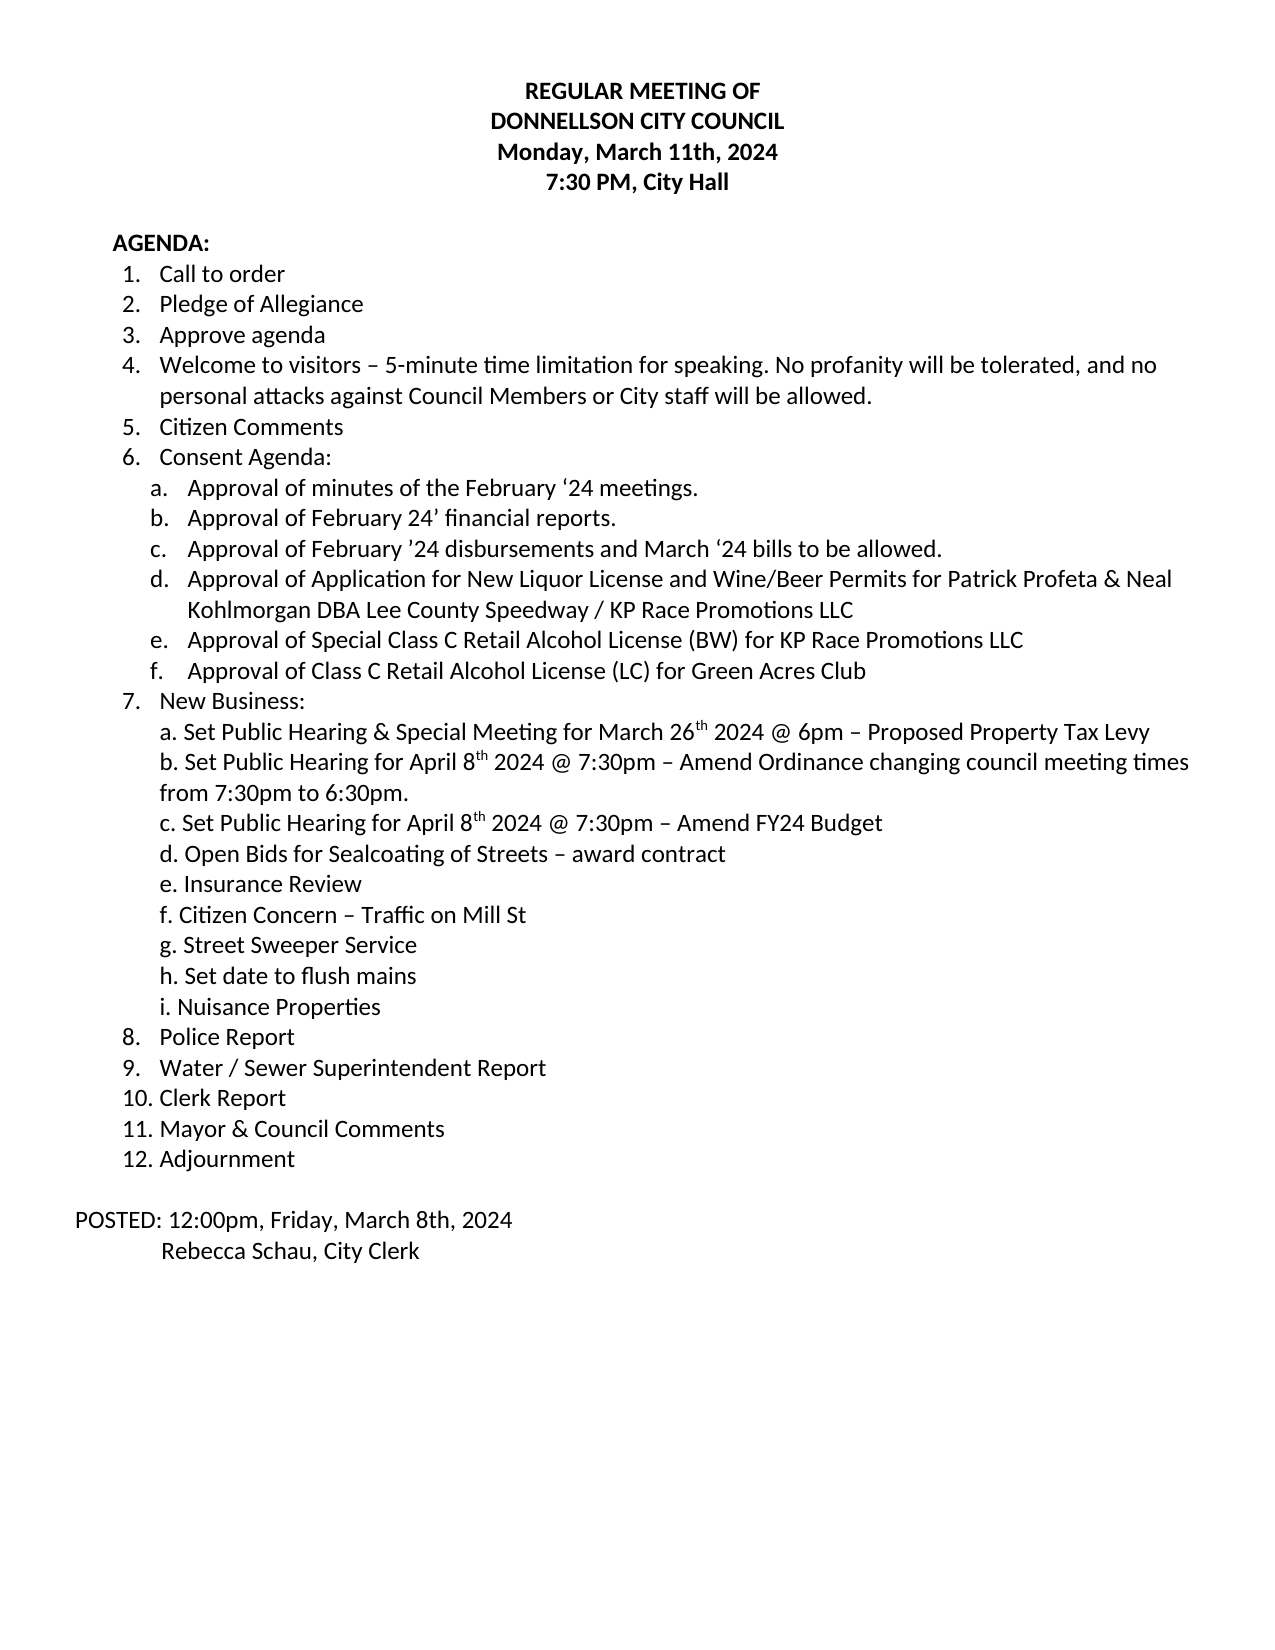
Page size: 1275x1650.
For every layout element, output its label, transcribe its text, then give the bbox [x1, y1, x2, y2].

text h. Set date to flush mains [159, 960, 1200, 991]
text d. Open Bids for Sealcoating of Streets – award contract [159, 838, 1200, 868]
list Call to order [122, 258, 1200, 289]
list Water / Sewer Superintendent Report [122, 1052, 1200, 1082]
text 7:30 PM, City Hall [75, 167, 1200, 197]
list Welcome to visitors – 5-minute time limitation for speaking. No profanity will be tolerated, and no personal attacks against Council Members or City staff will be allowed. [122, 350, 1200, 411]
list Adjournment [122, 1143, 1200, 1174]
list Mayor & Council Comments [122, 1113, 1200, 1143]
text i. Nuisance Properties [159, 991, 1200, 1021]
text b. Set Public Hearing for April 8th 2024 @ 7:30pm – Amend Ordinance changing council meeting times from 7:30pm to 6:30pm. [159, 746, 1200, 807]
list Consent Agenda: [122, 441, 1200, 472]
list Clerk Report [122, 1082, 1200, 1113]
text Monday, March 11th, 2024 [75, 136, 1200, 167]
list New Business: [122, 685, 1200, 716]
text e. Insurance Review [159, 868, 1200, 899]
list Approval of minutes of the February ‘24 meetings. [150, 472, 1200, 502]
text c. Set Public Hearing for April 8th 2024 @ 7:30pm – Amend FY24 Budget [159, 807, 1200, 838]
text Rebecca Schau, City Clerk [75, 1235, 1200, 1265]
list Approve agenda [122, 319, 1200, 350]
text a. Set Public Hearing & Special Meeting for March 26th 2024 @ 6pm – Proposed Property Tax Levy [159, 716, 1200, 746]
list Approval of Application for New Liquor License and Wine/Beer Permits for Patrick Profeta & Neal Kohlmorgan DBA Lee County Speedway / KP Race Promotions LLC [150, 563, 1200, 624]
text f. Citizen Concern – Traffic on Mill St [159, 899, 1200, 929]
list Police Report [122, 1021, 1200, 1052]
text POSTED: 12:00pm, Friday, March 8th, 2024 [75, 1204, 1200, 1235]
text REGULAR MEETING OF [450, 75, 1200, 106]
text DONNELLSON CITY COUNCIL [75, 106, 1200, 136]
text g. Street Sweeper Service [159, 929, 1200, 960]
list Approval of February ’24 disbursements and March ‘24 bills to be allowed. [150, 533, 1200, 563]
list Approval of February 24’ financial reports. [150, 502, 1200, 533]
list Approval of Class C Retail Alcohol License (LC) for Green Acres Club [150, 655, 1200, 685]
list Approval of Special Class C Retail Alcohol License (BW) for KP Race Promotions LLC [150, 624, 1200, 655]
text AGENDA: [75, 228, 1200, 258]
list Pledge of Allegiance [122, 289, 1200, 319]
list Citizen Comments [122, 411, 1200, 441]
